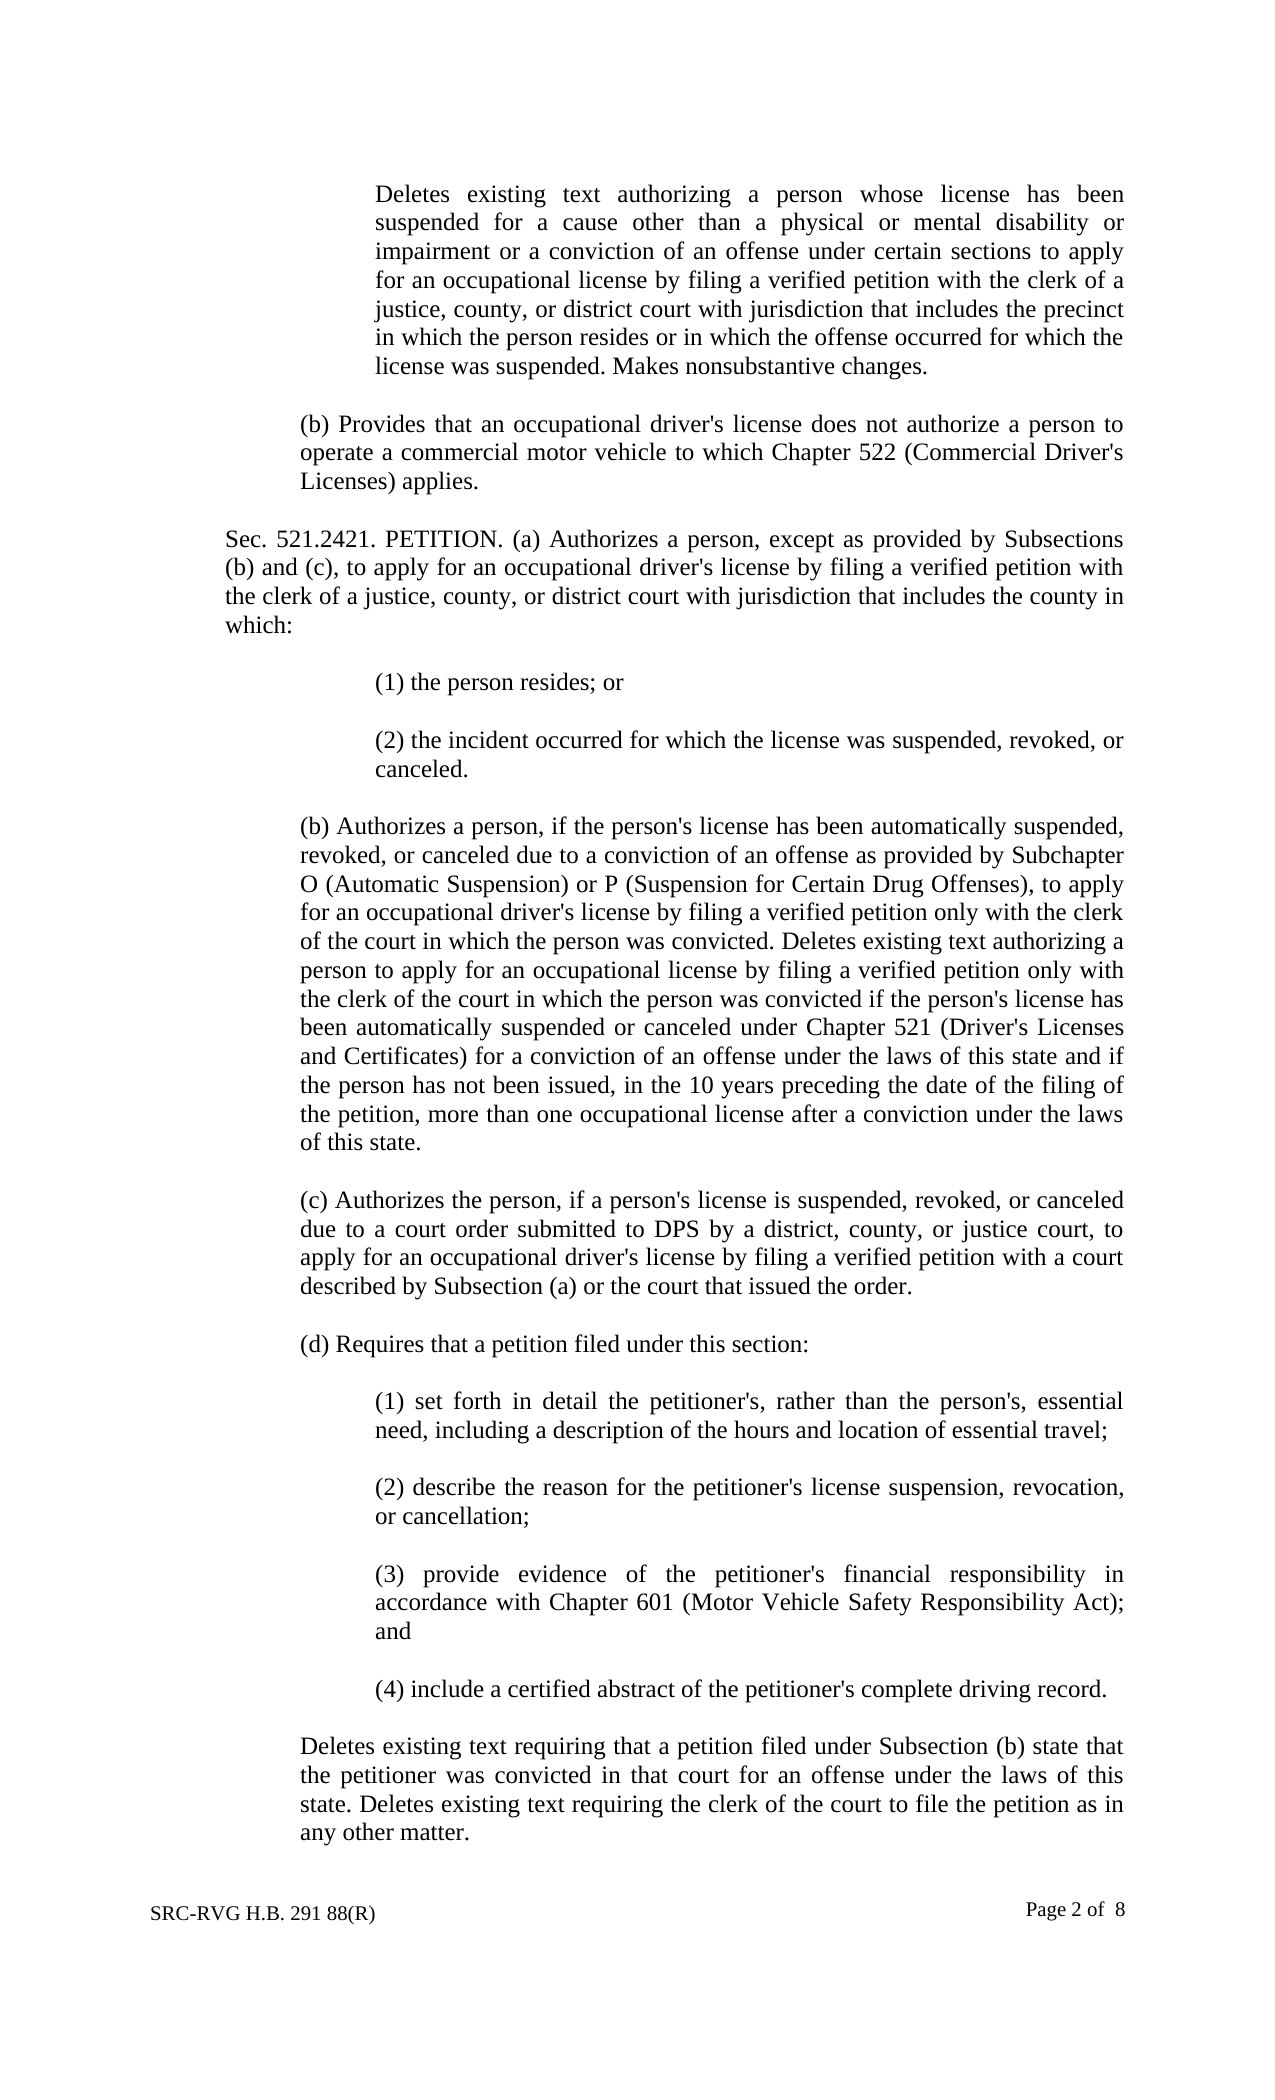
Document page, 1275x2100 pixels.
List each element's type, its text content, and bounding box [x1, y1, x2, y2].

text (2) describe the reason for the petitioner's license suspension, revocation, or cancellation; [375, 1472, 1125, 1530]
text (1) set forth in detail the petitioner's, rather than the person's, essential need, including a description of the hours and location of essential travel; [375, 1386, 1125, 1444]
text (b) Authorizes a person, if the person's license has been automatically suspended, revoked, or canceled due to a conviction of an offense as provided by Subchapter O (Automatic Suspension) or P (Suspension for Certain Drug Offenses), to apply for an occupational driver's license by filing a verified petition only with the clerk of the court in which the person was convicted. Deletes existing text authorizing a person to apply for an occupational license by filing a verified petition only with the clerk of the court in which the person was convicted if the person's license has been automatically suspended or canceled under Chapter 521 (Driver's Licenses and Certificates) for a conviction of an offense under the laws of this state and if the person has not been issued, in the 10 years preceding the date of the filing of the petition, more than one occupational license after a conviction under the laws of this state. [300, 811, 1125, 1156]
text Deletes existing text requiring that a petition filed under Subsection (b) state that the petitioner was convicted in that court for an offense under the laws of this state. Deletes existing text requiring the clerk of the court to file the petition as in any other matter. [300, 1731, 1125, 1846]
text (3) provide evidence of the petitioner's financial responsibility in accordance with Chapter 601 (Motor Vehicle Safety Responsibility Act); and [375, 1559, 1125, 1645]
text (1) the person resides; or [375, 667, 1125, 696]
text (2) the incident occurred for which the license was suspended, revoked, or canceled. [375, 725, 1125, 782]
text (4) include a certified abstract of the petitioner's complete driving record. [375, 1674, 1125, 1702]
text (c) Authorizes the person, if a person's license is suspended, revoked, or canceled due to a court order submitted to DPS by a district, county, or justice court, to apply for an occupational driver's license by filing a verified petition with a court described by Subsection (a) or the court that issued the order. [300, 1185, 1125, 1300]
text Deletes existing text authorizing a person whose license has been suspended for a cause other than a physical or mental disability or impairment or a conviction of an offense under certain sections to apply for an occupational license by filing a verified petition with the clerk of a justice, county, or district court with jurisdiction that includes the precinct in which the person resides or in which the offense occurred for which the license was suspended. Makes nonsubstantive changes. [375, 179, 1125, 380]
text (b) Provides that an occupational driver's license does not authorize a person to operate a commercial motor vehicle to which Chapter 522 (Commercial Driver's Licenses) applies. [300, 409, 1125, 495]
text Sec. 521.2421. PETITION. (a) Authorizes a person, except as provided by Subsections (b) and (c), to apply for an occupational driver's license by filing a verified petition with the clerk of a justice, county, or district court with jurisdiction that includes the county in which: [225, 524, 1125, 639]
text (d) Requires that a petition filed under this section: [300, 1329, 1125, 1357]
